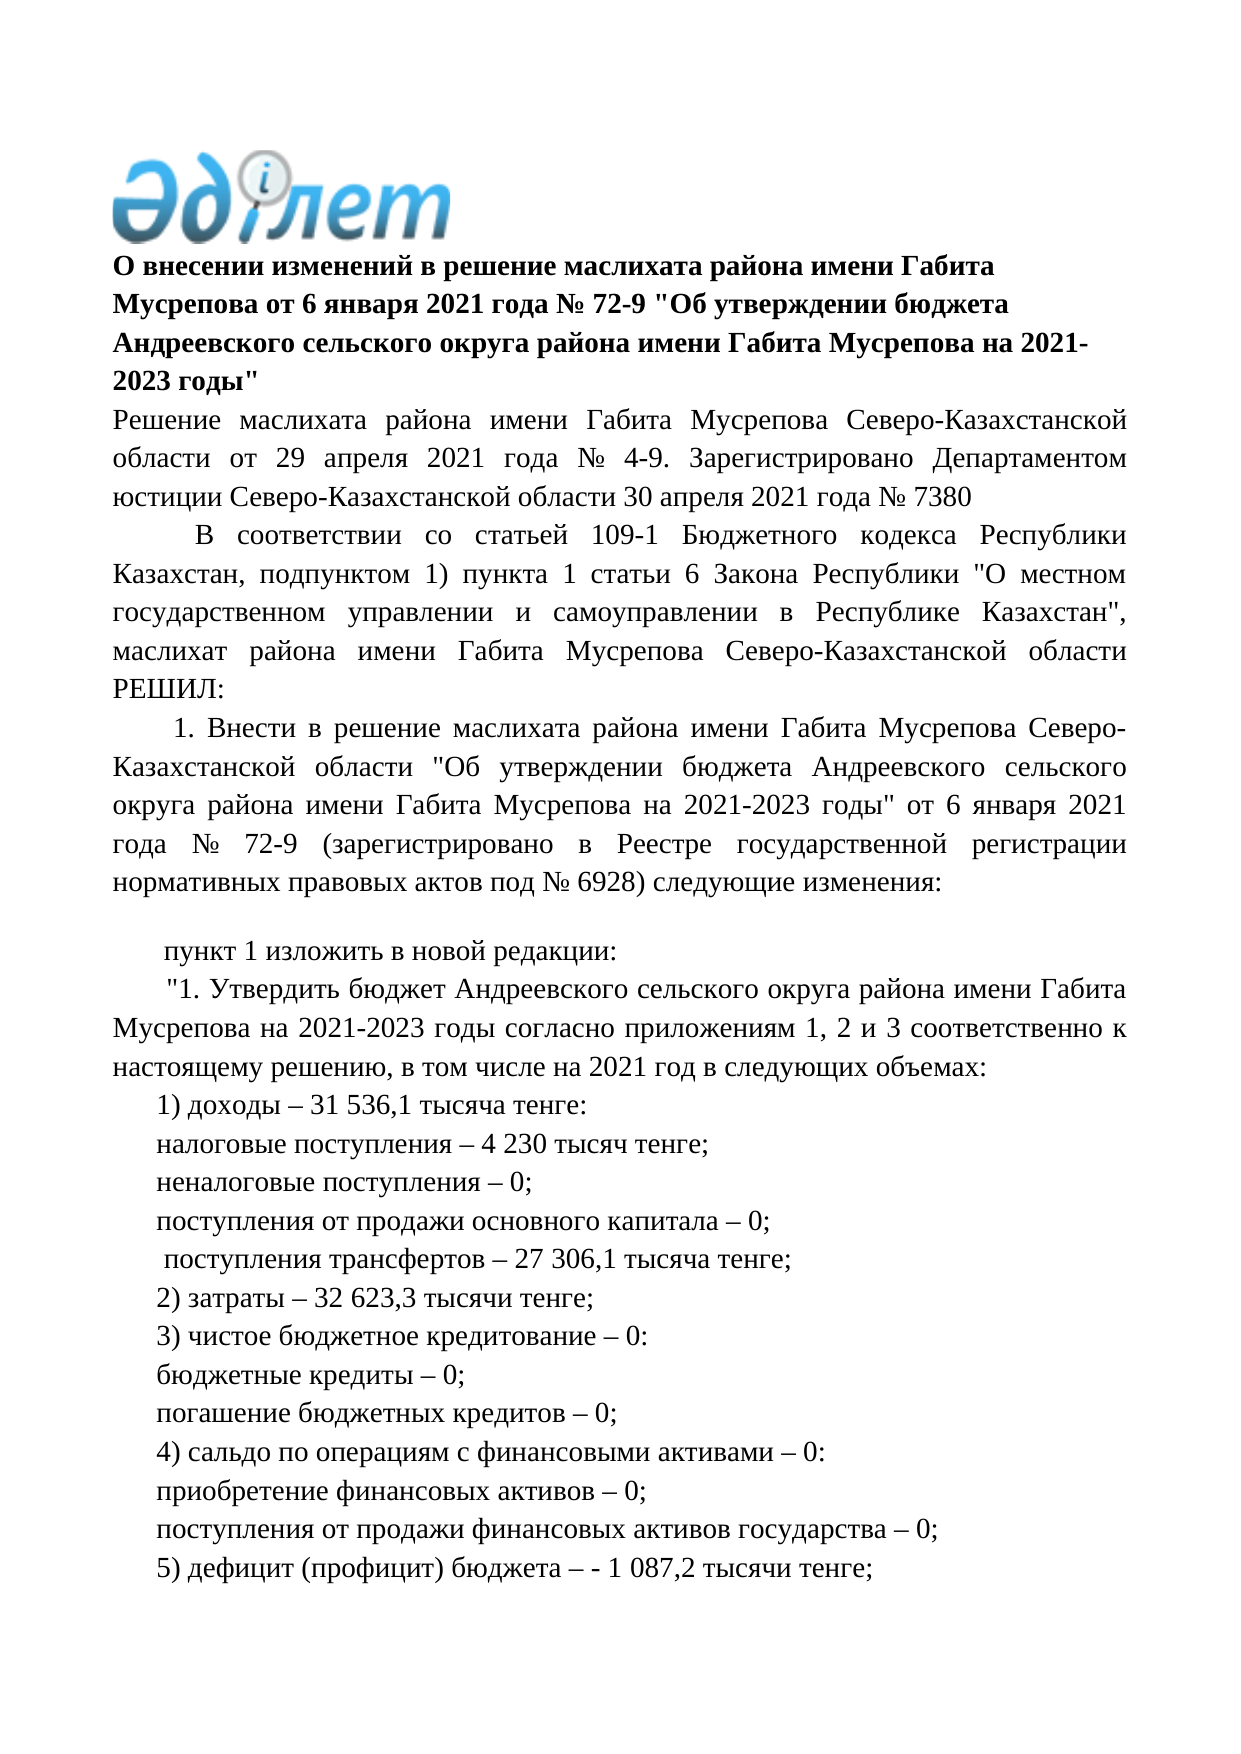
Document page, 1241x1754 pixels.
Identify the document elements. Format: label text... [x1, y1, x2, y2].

picture [112, 150, 451, 244]
text поступления от продажи основного капитала – 0; [112, 1203, 1128, 1236]
text бюджетные кредиты – 0; [112, 1357, 1128, 1391]
text "1. Утвердить бюджет Андреевского сельского округа района имени Габита Мусрепова на 2021-2023 годы согласно приложениям 1, 2 и 3 соответственно к настоящему решению, в том числе на 2021 год в следующих объемах: [112, 972, 1128, 1082]
text неналоговые поступления – 0; [112, 1164, 1128, 1198]
text В соответствии со статьей 109-1 Бюджетного кодекса Республики Казахстан, подпунктом 1) пункта 1 статьи 6 Закона Республики "О местном государственном управлении и самоуправлении в Республике Казахстан", маслихат района имени Габита Мусрепова Северо-Казахстанской области РЕШИЛ: [112, 517, 1128, 705]
text 5) дефицит (профицит) бюджета – - 1 087,2 тысячи тенге; [112, 1550, 1128, 1583]
text 4) сальдо по операциям с финансовыми активами – 0: [112, 1434, 1128, 1468]
text О внесении изменений в решение маслихата района имени Габита Мусрепова от 6 января 2021 года № 72-9 "Об утверждении бюджета Андреевского сельского округа района имени Габита Мусрепова на 2021-2023 годы" [112, 248, 1128, 397]
text погашение бюджетных кредитов – 0; [112, 1396, 1128, 1429]
text Решение маслихата района имени Габита Мусрепова Северо-Казахстанской области от 29 апреля 2021 года № 4-9. Зарегистрировано Департаментом юстиции Северо-Казахстанской области 30 апреля 2021 года № 7380 [112, 402, 1128, 512]
text налоговые поступления – 4 230 тысяч тенге; [112, 1126, 1128, 1159]
text поступления трансфертов – 27 306,1 тысяча тенге; [112, 1241, 1128, 1275]
text 3) чистое бюджетное кредитование – 0: [112, 1318, 1128, 1352]
text пункт 1 изложить в новой редакции: [112, 933, 1128, 967]
text 2) затраты – 32 623,3 тысячи тенге; [112, 1280, 1128, 1313]
text приобретение финансовых активов – 0; [112, 1473, 1128, 1506]
text 1. Внести в решение маслихата района имени Габита Мусрепова Северо-Казахстанской области "Об утверждении бюджета Андреевского сельского округа района имени Габита Мусрепова на 2021-2023 годы" от 6 января 2021 года № 72-9 (зарегистрировано в Реестре государственной регистрации нормативных правовых актов под № 6928) следующие изменения: [112, 710, 1128, 898]
text 1) доходы – 31 536,1 тысяча тенге: [112, 1087, 1128, 1121]
text поступления от продажи финансовых активов государства – 0; [112, 1511, 1128, 1545]
